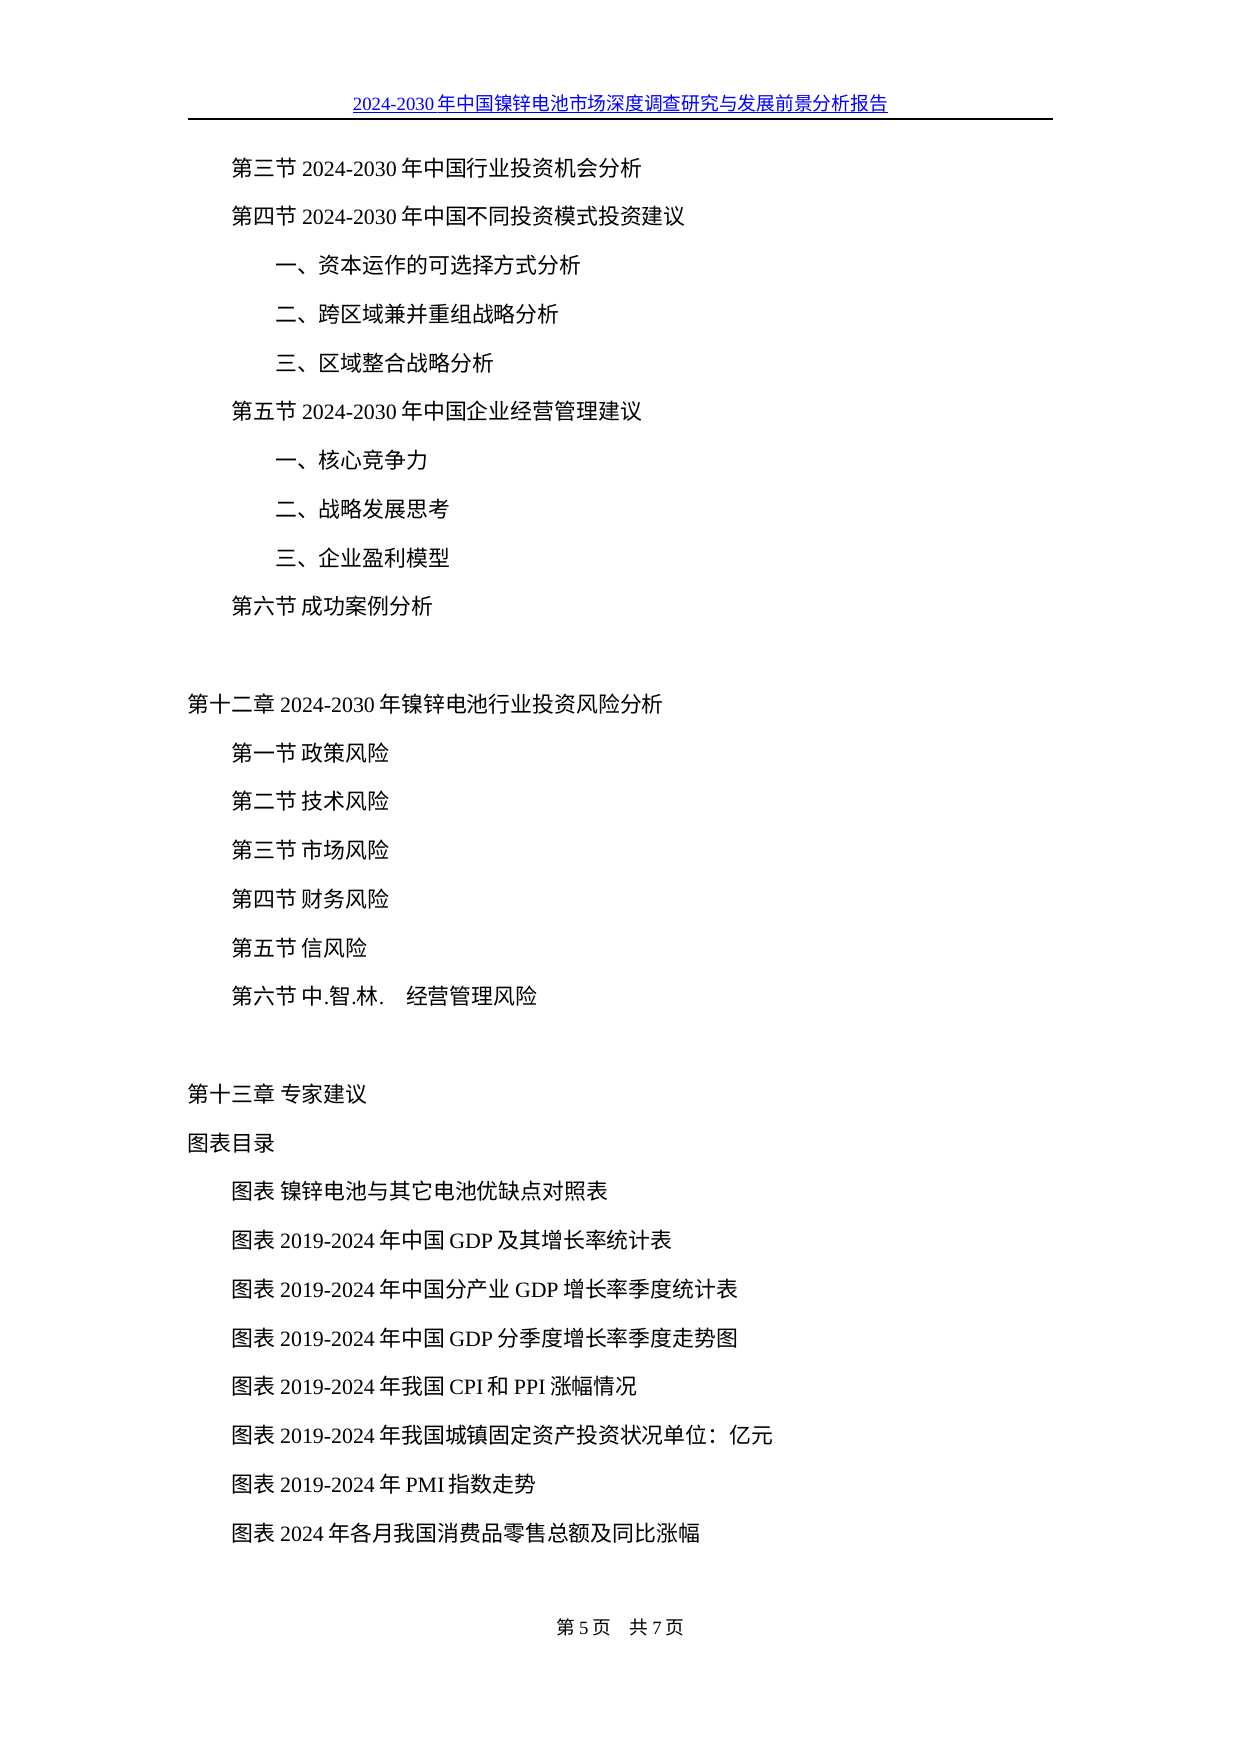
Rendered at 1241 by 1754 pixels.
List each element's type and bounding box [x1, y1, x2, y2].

text [187, 150, 1053, 1548]
